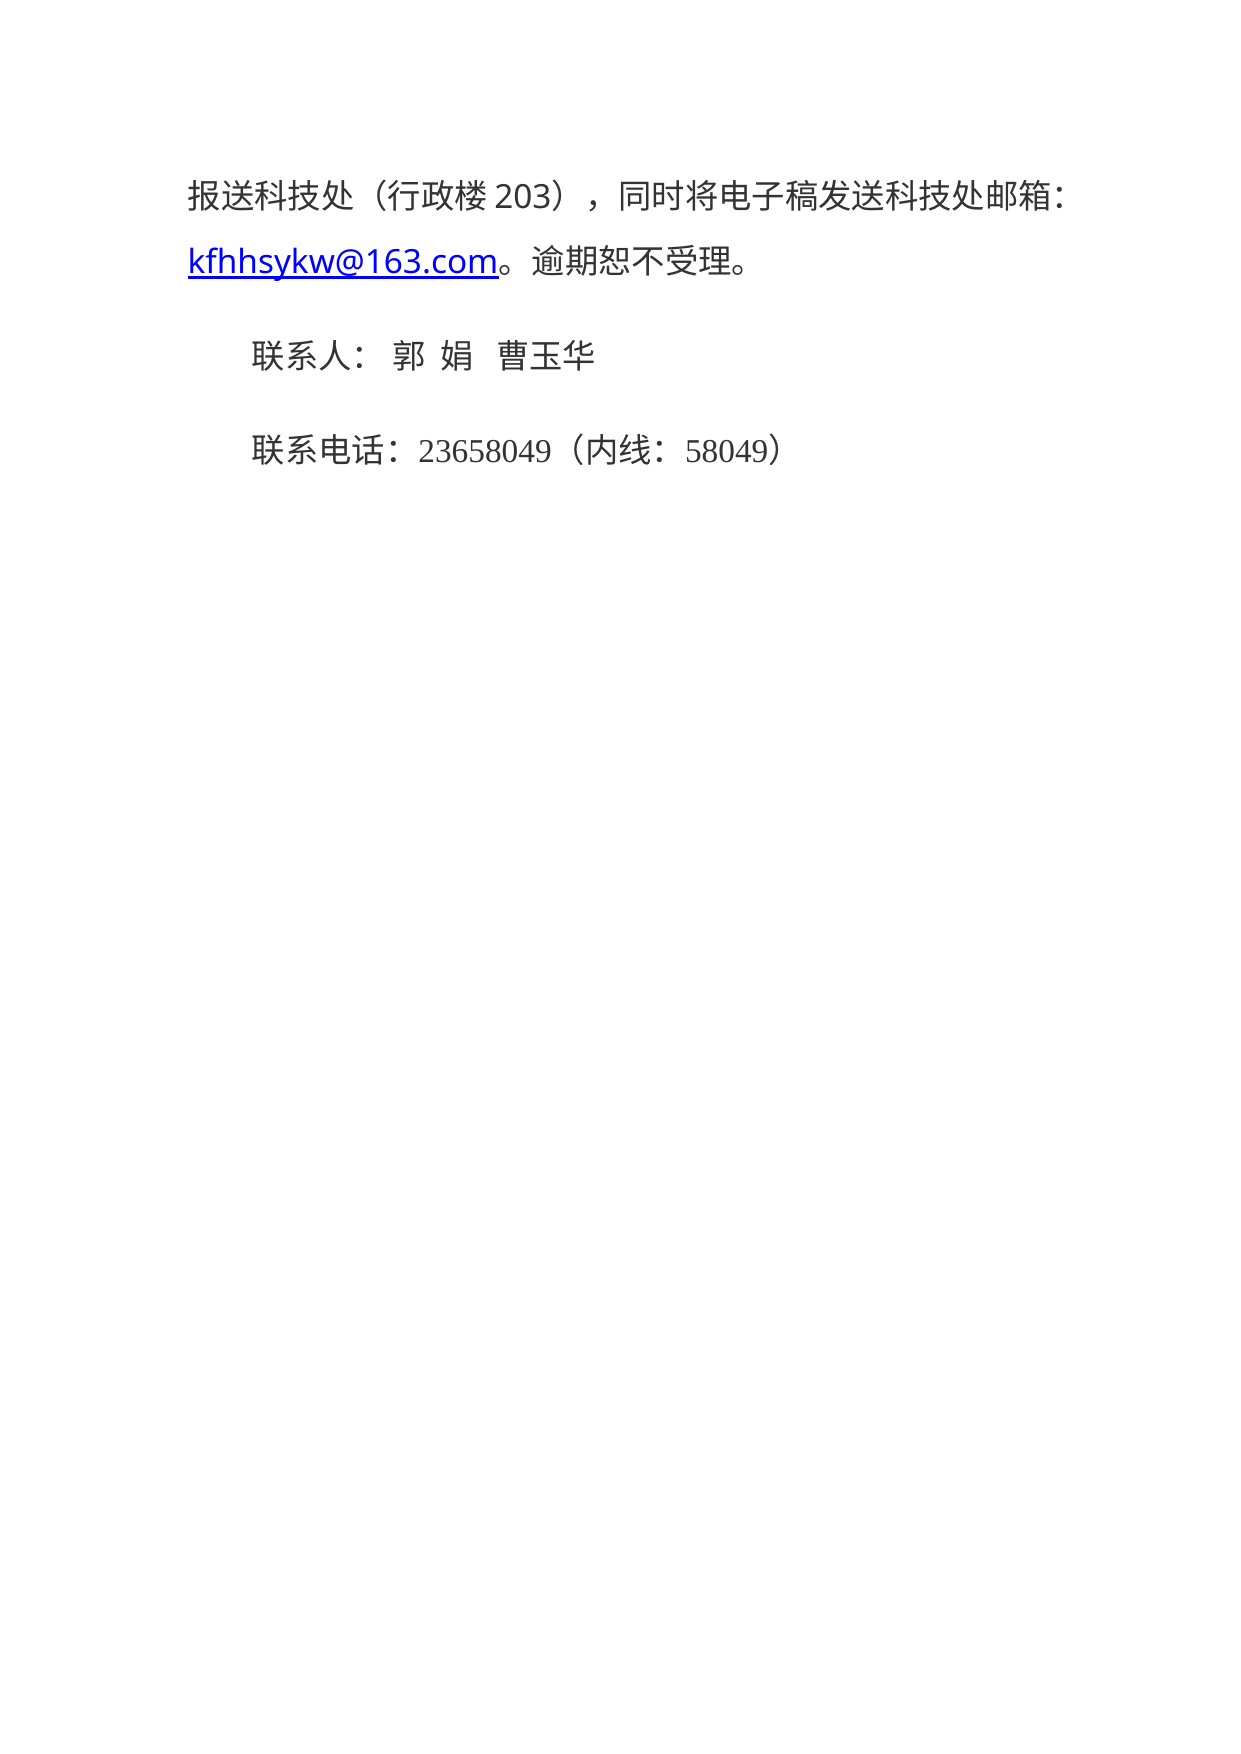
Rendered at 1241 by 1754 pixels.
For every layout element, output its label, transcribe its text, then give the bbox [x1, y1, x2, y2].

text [187, 162, 1053, 292]
text 联系电话：23658049（内线：58049） [187, 415, 1053, 480]
text 联系人： 郭 娟 曹玉华 [187, 321, 1053, 386]
